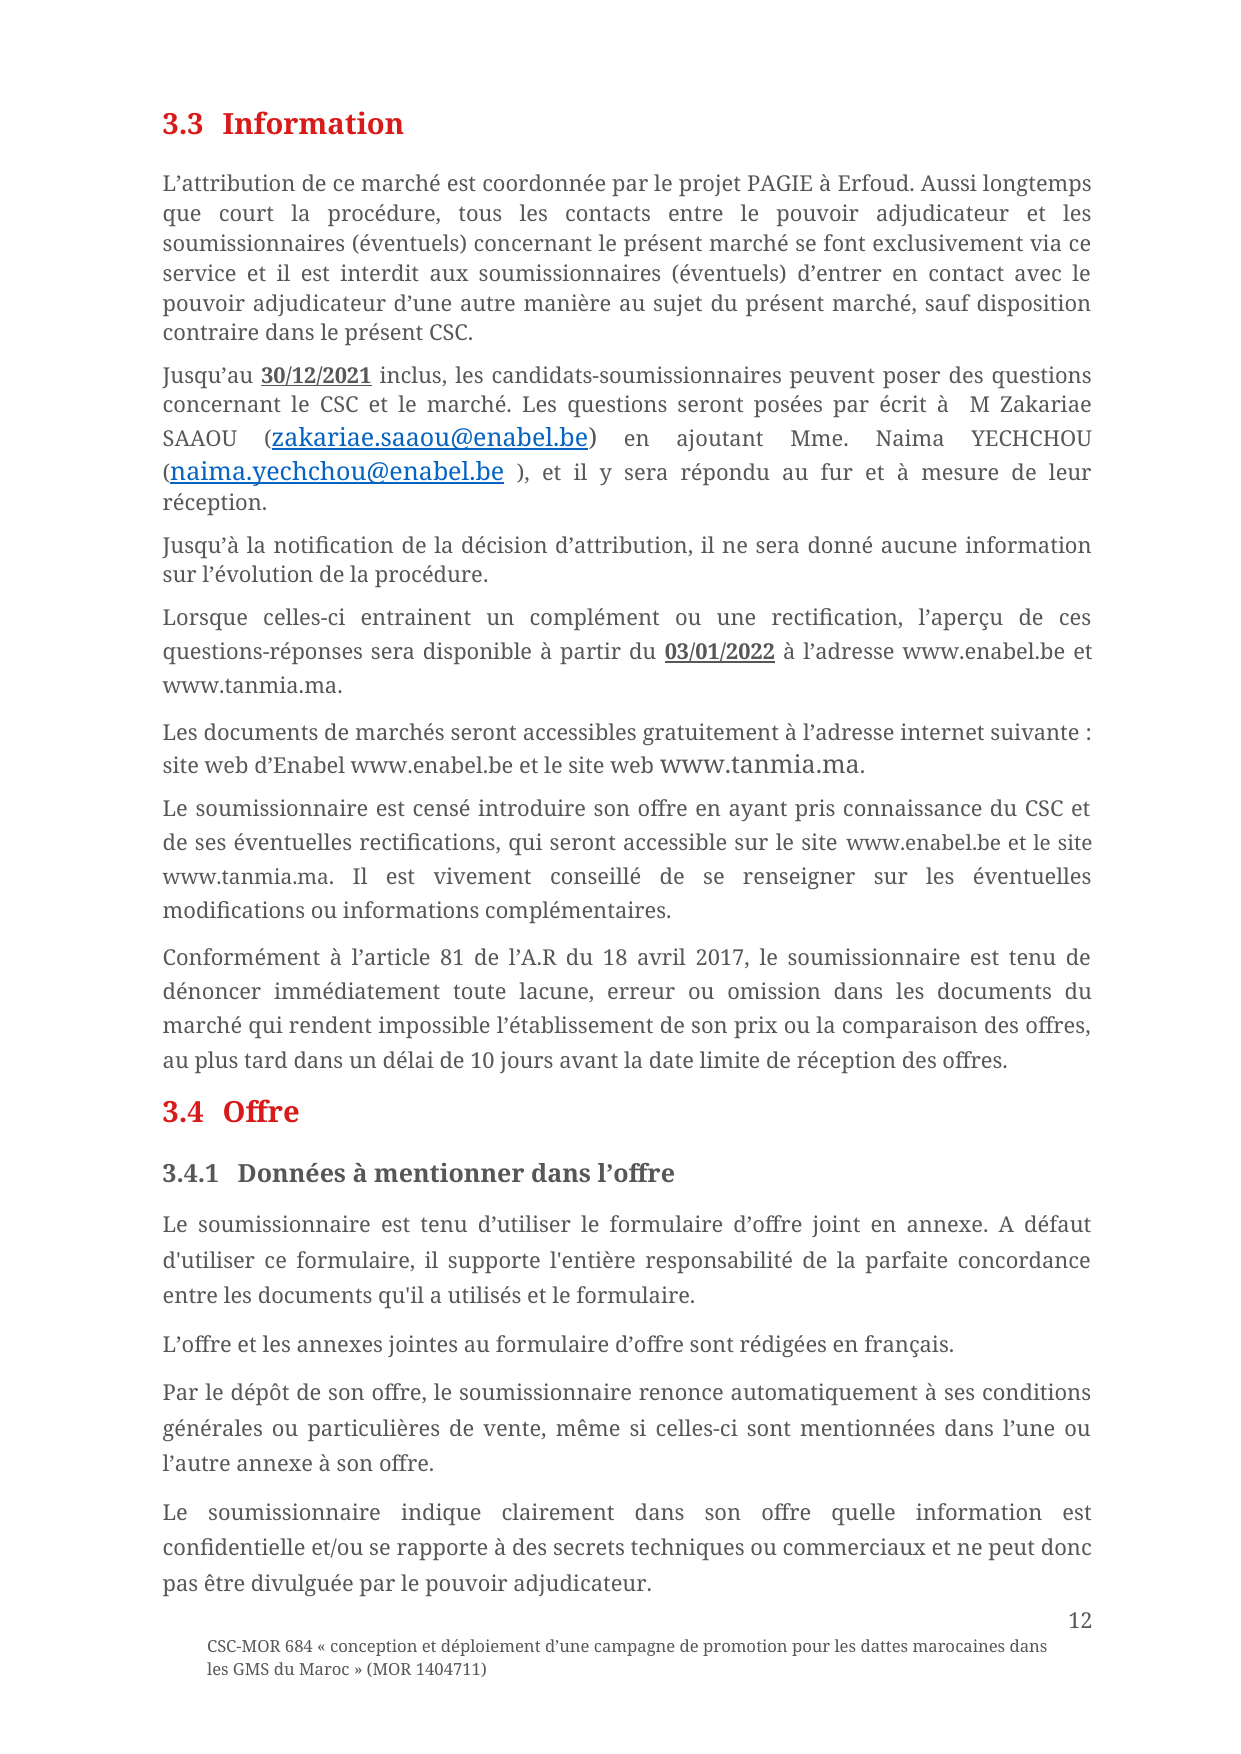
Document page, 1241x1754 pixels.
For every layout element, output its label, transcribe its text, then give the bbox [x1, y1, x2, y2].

text Lorsque celles-ci entrainent un complément ou une rectification, l’aperçu de ces questions-réponses sera disponible à partir du 03/01/2022 à l’adresse www.enabel.be et www.tanmia.ma. [162, 602, 1092, 700]
text L’attribution de ce marché est coordonnée par le projet PAGIE à Erfoud. Aussi longtemps que court la procédure, tous les contacts entre le pouvoir adjudicateur et les soumissionnaires (éventuels) concernant le présent marché se font exclusivement via ce service et il est interdit aux soumissionnaires (éventuels) d’entrer en contact avec le pouvoir adjudicateur d’une autre manière au sujet du présent marché, sauf disposition contraire dans le présent CSC. [162, 168, 1092, 347]
text Conformément à l’article 81 de l’A.R du 18 avril 2017, le soumissionnaire est tenu de dénoncer immédiatement toute lacune, erreur ou omission dans les documents du marché qui rendent impossible l’établissement de son prix ou la comparaison des offres, au plus tard dans un délai de 10 jours avant la date limite de réception des offres. [162, 942, 1092, 1074]
text Le soumissionnaire est tenu d’utiliser le formulaire d’offre joint en annexe. A défaut d'utiliser ce formulaire, il supporte l'entière responsabilité de la parfaite concordance entre les documents qu'il a utilisés et le formulaire. [162, 1209, 1092, 1310]
text Le soumissionnaire est censé introduire son offre en ayant pris connaissance du CSC et de ses éventuelles rectifications, qui seront accessible sur le site www.enabel.be et le site www.tanmia.ma. Il est vivement conseillé de se renseigner sur les éventuelles modifications ou informations complémentaires. [162, 793, 1092, 925]
subtitle Données à mentionner dans l’offre [162, 1156, 1092, 1190]
subtitle Offre [162, 1091, 1092, 1131]
subtitle Information [162, 104, 1092, 143]
text Le soumissionnaire indique clairement dans son offre quelle information est confidentielle et/ou se rapporte à des secrets techniques ou commerciaux et ne peut donc pas être divulguée par le pouvoir adjudicateur. [162, 1496, 1092, 1598]
text Jusqu’à la notification de la décision d’attribution, il ne sera donné aucune information sur l’évolution de la procédure. [162, 529, 1092, 589]
text Jusqu’au 30/12/2021 inclus, les candidats-soumissionnaires peuvent poser des questions concernant le CSC et le marché. Les questions seront posées par écrit à M Zakariae SAAOU (zakariae.saaou@enabel.be) en ajoutant Mme. Naima YECHCHOU (naima.yechchou@enabel.be ), et il y sera répondu au fur et à mesure de leur réception. [162, 359, 1092, 517]
text Par le dépôt de son offre, le soumissionnaire renonce automatiquement à ses conditions générales ou particulières de vente, même si celles-ci sont mentionnées dans l’une ou l’autre annexe à son offre. [162, 1377, 1092, 1478]
text Les documents de marchés seront accessibles gratuitement à l’adresse internet suivante : site web d’Enabel www.enabel.be et le site web www.tanmia.ma. [162, 717, 1092, 781]
text L’offre et les annexes jointes au formulaire d’offre sont rédigées en français. [162, 1328, 1092, 1358]
